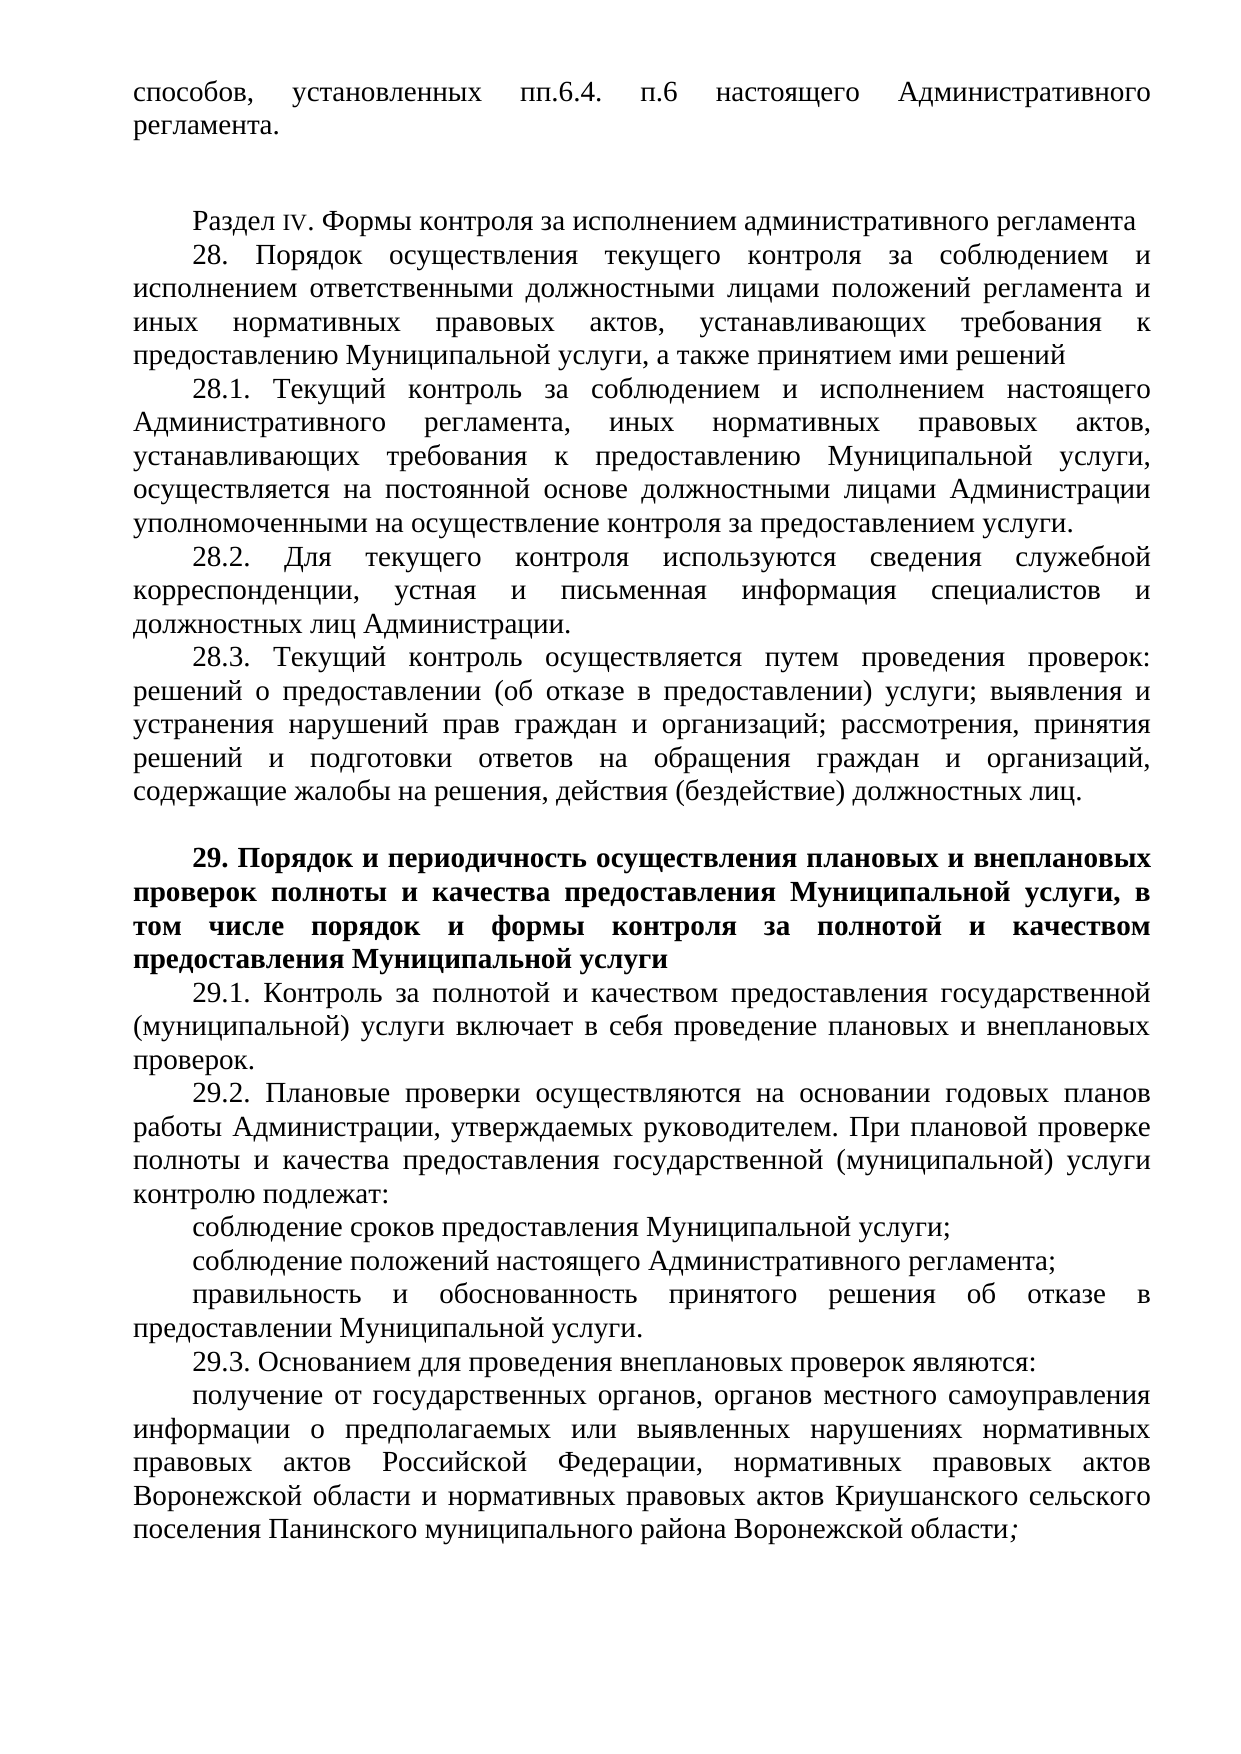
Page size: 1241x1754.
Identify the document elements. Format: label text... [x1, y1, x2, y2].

text 28.2. Для текущего контроля используются сведения служебной корреспонденции, устная и письменная информация специалистов и должностных лиц Администрации. [133, 539, 1152, 639]
text 28. Порядок осуществления текущего контроля за соблюдением и исполнением ответственными должностными лицами положений регламента и иных нормативных правовых актов, устанавливающих требования к предоставлению Муниципальной услуги, а также принятием ими решений [133, 237, 1152, 371]
text 29.2. Плановые проверки осуществляются на основании годовых планов работы Администрации, утверждаемых руководителем. При плановой проверке полноты и качества предоставления государственной (муниципальной) услуги контролю подлежат: [133, 1075, 1152, 1209]
text 28.3. Текущий контроль осуществляется путем проведения проверок: решений о предоставлении (об отказе в предоставлении) услуги; выявления и устранения нарушений прав граждан и организаций; рассмотрения, принятия решений и подготовки ответов на обращения граждан и организаций, содержащие жалобы на решения, действия (бездействие) должностных лиц. [133, 639, 1152, 807]
text 28.1. Текущий контроль за соблюдением и исполнением настоящего Административного регламента, иных нормативных правовых актов, устанавливающих требования к предоставлению Муниципальной услуги, осуществляется на постоянной основе должностными лицами Администрации уполномоченными на осуществление контроля за предоставлением услуги. [133, 371, 1152, 539]
text 29. Порядок и периодичность осуществления плановых и внеплановых проверок полноты и качества предоставления Муниципальной услуги, в том числе порядок и формы контроля за полнотой и качеством предоставления Муниципальной услуги [133, 841, 1152, 975]
text Раздел iv. Формы контроля за исполнением административного регламента [133, 203, 1152, 237]
text соблюдение сроков предоставления Муниципальной услуги; [133, 1209, 1152, 1243]
text 29.1. Контроль за полнотой и качеством предоставления государственной (муниципальной) услуги включает в себя проведение плановых и внеплановых проверок. [133, 975, 1152, 1075]
text получение от государственных органов, органов местного самоуправления информации о предполагаемых или выявленных нарушениях нормативных правовых актов Российской Федерации, нормативных правовых актов Воронежской области и нормативных правовых актов Криушанского сельского поселения Панинского муниципального района Воронежской области; [133, 1377, 1152, 1545]
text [133, 74, 1152, 141]
text 29.3. Основанием для проведения внеплановых проверок являются: [133, 1344, 1152, 1377]
text правильность и обоснованность принятого решения об отказе в предоставлении Муниципальной услуги. [133, 1277, 1152, 1344]
text соблюдение положений настоящего Административного регламента; [133, 1243, 1152, 1277]
